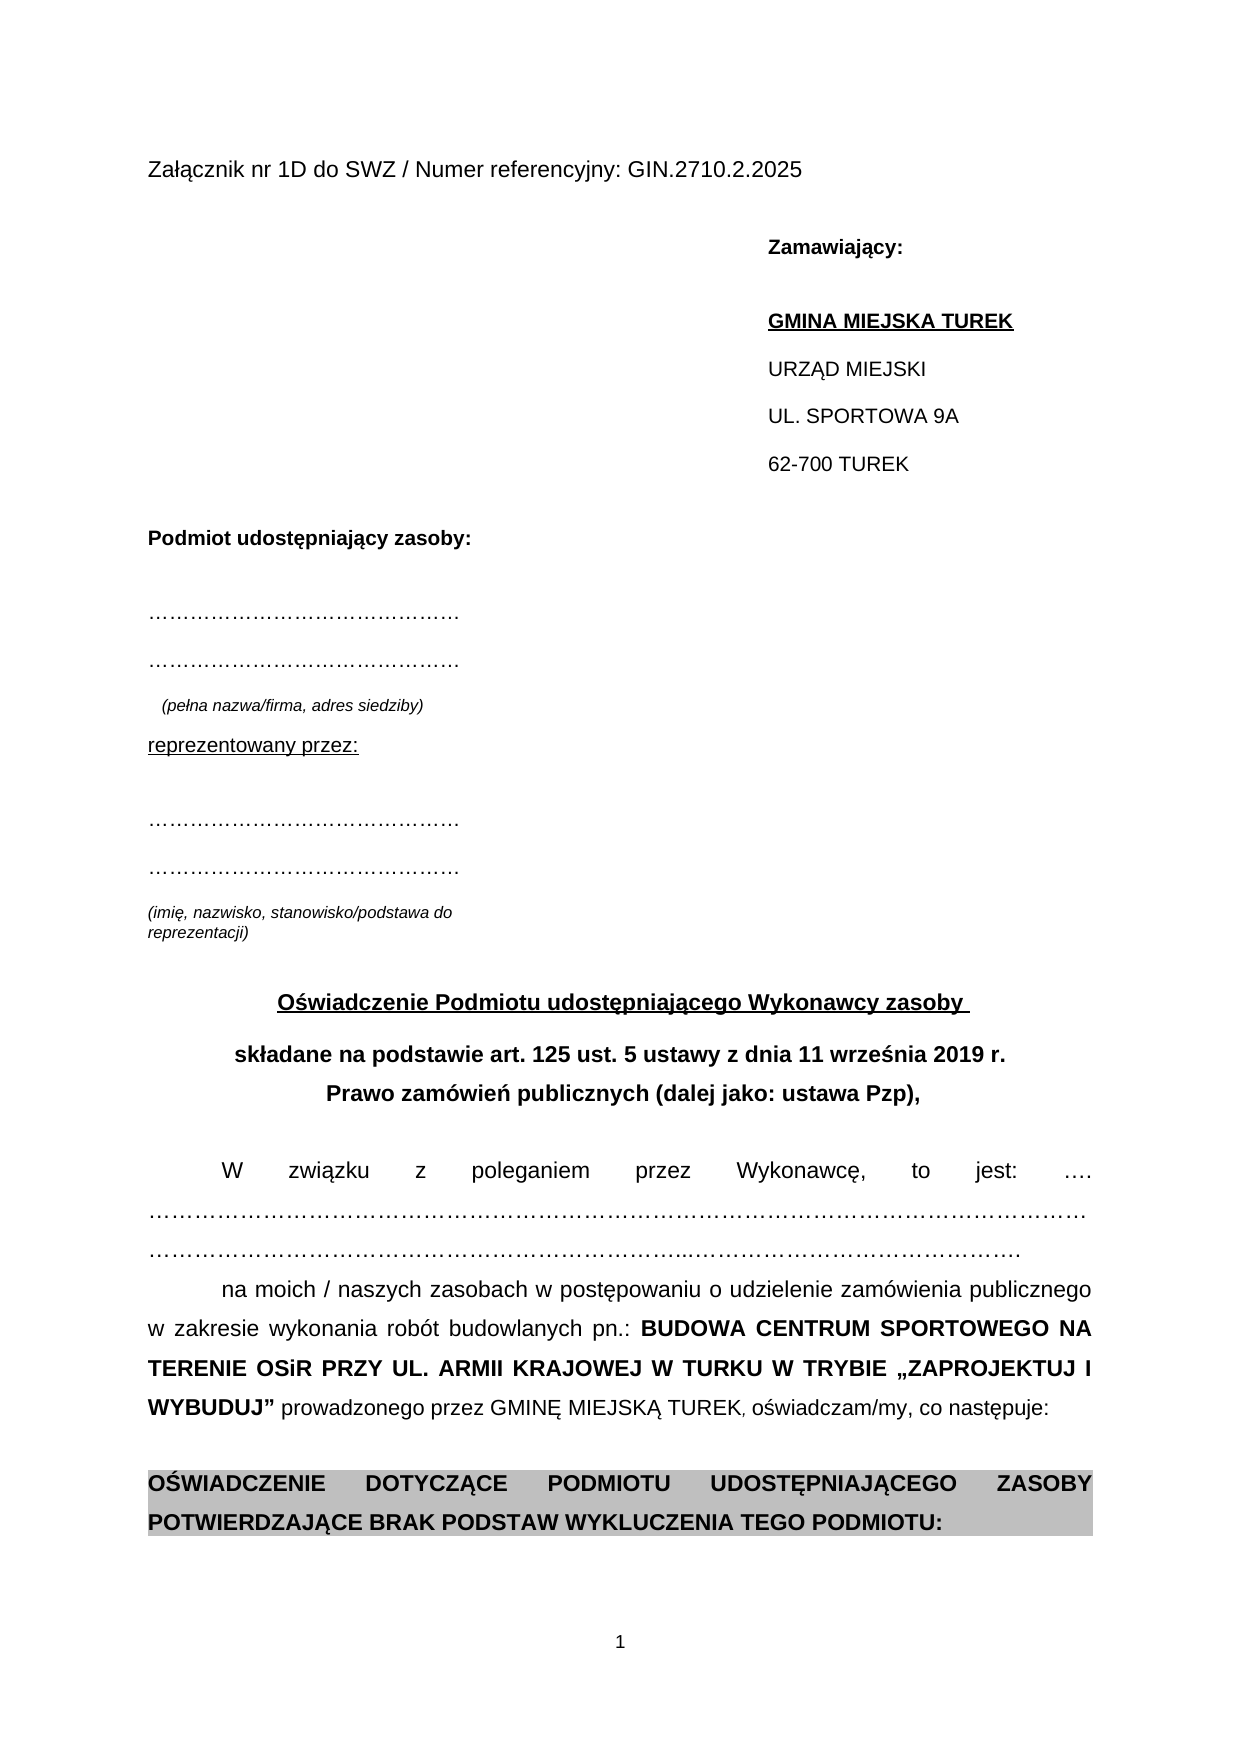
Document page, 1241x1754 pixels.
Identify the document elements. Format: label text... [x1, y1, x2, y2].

text Oświadczenie Podmiotu udostępniającego Wykonawcy zasoby [148, 989, 1093, 1015]
text GMINA MIEJSKA TUREK [768, 308, 1093, 332]
text na moich / naszych zasobach w postępowaniu o udzielenie zamówienia publicznego w zakresie wykonania robót budowlanych pn.: BUDOWA CENTRUM SPORTOWEGO NA TERENIE OSiR PRZY UL. ARMII KRAJOWEJ W TURKU W TRYBIE „ZAPROJEKTUJ I WYBUDUJ” prowadzonego przez GMINĘ MIEJSKĄ TUREK, oświadczam/my, co następuje: [148, 1276, 1093, 1421]
text ……………………………………………………………………………… [148, 600, 472, 672]
text OŚWIADCZENIE DOTYCZĄCE PODMIOTU UDOSTĘPNIAJĄCEGO ZASOBY POTWIERDZAJĄCE BRAK PODSTAW WYKLUCZENIA TEGO PODMIOTU: [148, 1470, 1093, 1536]
text (pełna nazwa/firma, adres siedziby) [148, 696, 472, 715]
text Załącznik nr 1D do SWZ / Numer referencyjny: GIN.2710.2.2025 [148, 156, 1093, 182]
text ……………………………………………………………………………… [148, 807, 472, 878]
text UL. SPORTOWA 9A [768, 404, 1093, 428]
text 62-700 TUREK [768, 452, 1093, 476]
text URZĄD MIEJSKI [768, 356, 1093, 380]
text Zamawiający: [694, 235, 1093, 259]
text składane na podstawie art. 125 ust. 5 ustawy z dnia 11 września 2019 r. [148, 1041, 1093, 1067]
text (imię, nazwisko, stanowisko/podstawa do reprezentacji) [148, 902, 472, 942]
text reprezentowany przez: [148, 733, 1093, 757]
text W związku z poleganiem przez Wykonawcę, to jest: ….…………………………………………………………………………………………………………………………………………………………………………...……………………………………. [148, 1157, 1093, 1263]
text Prawo zamówień publicznych (dalej jako: ustawa Pzp), [148, 1080, 1093, 1107]
text Podmiot udostępniający zasoby: [148, 526, 1093, 550]
